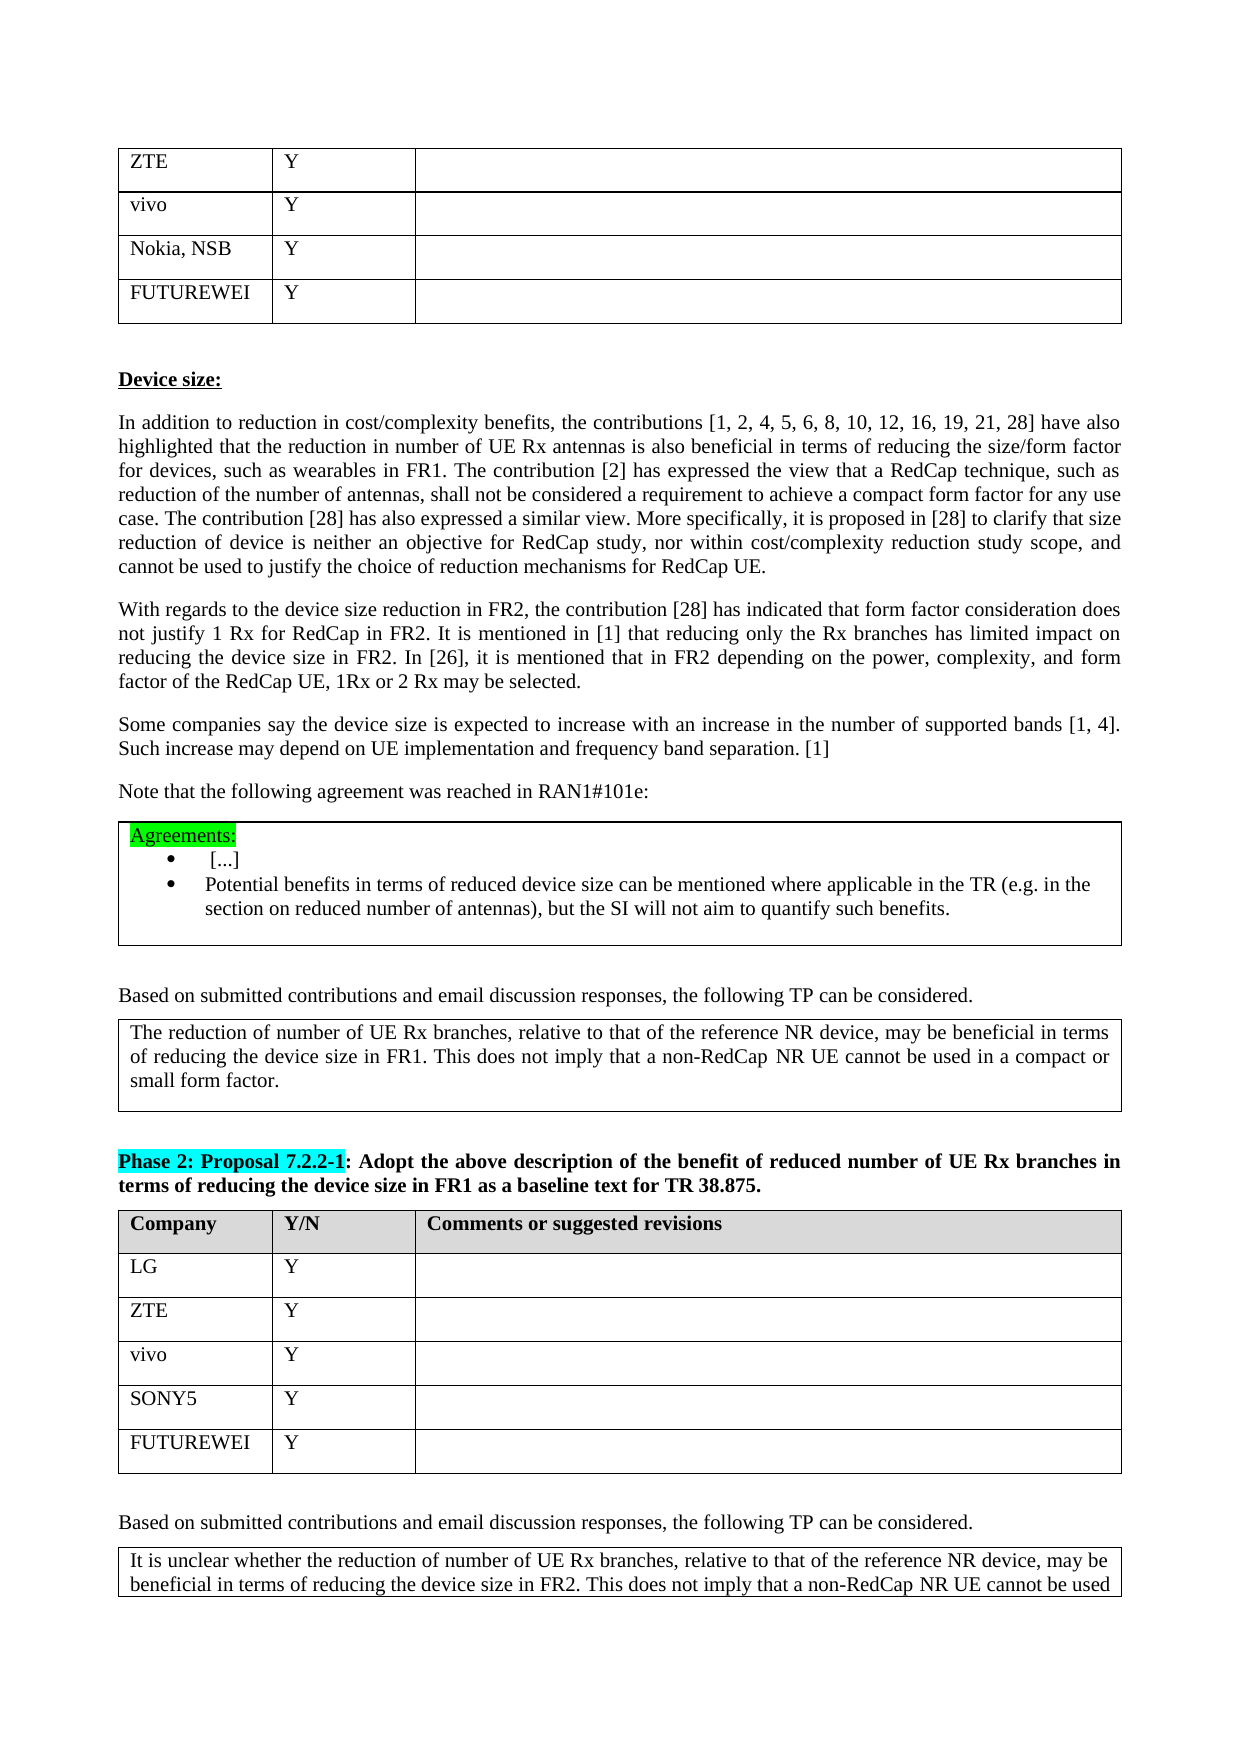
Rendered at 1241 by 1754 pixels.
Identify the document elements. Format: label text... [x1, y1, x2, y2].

table_header Comments or suggested revisions [416, 1211, 1121, 1253]
table_cell Y [273, 1254, 415, 1297]
table_cell [416, 1298, 1121, 1341]
table_cell Y [273, 236, 415, 279]
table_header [119, 1548, 1121, 1596]
table_cell [416, 1254, 1121, 1297]
table_cell vivo [119, 193, 272, 235]
text Phase 2: Proposal 7.2.2-1: Adopt the above description of the benefit of reduced number of UE Rx branches in terms of reducing the device size in FR1 as a baseline text for TR 38.875. [118, 1149, 1122, 1197]
table_cell Y [273, 1342, 415, 1385]
table_cell [416, 149, 1121, 191]
table_cell ZTE [119, 149, 272, 191]
table_cell [416, 280, 1121, 323]
table_cell [416, 1386, 1121, 1429]
table_cell SONY5 [119, 1386, 272, 1429]
table_cell Y [273, 149, 415, 191]
table_cell Y [273, 280, 415, 323]
text Some companies say the device size is expected to increase with an increase in the number of supported bands [1, 4]. Such increase may depend on UE implementation and frequency band separation. [1] [118, 712, 1122, 760]
table_header Y/N [273, 1211, 415, 1253]
table_cell [416, 1342, 1121, 1385]
text Based on submitted contributions and email discussion responses, the following TP can be considered. [118, 1510, 1122, 1534]
table_cell [416, 1430, 1121, 1473]
table_cell Y [273, 1430, 415, 1473]
table_cell FUTUREWEI [119, 1430, 272, 1473]
table_cell LG [119, 1254, 272, 1297]
table_cell [416, 193, 1121, 235]
table_header Company [119, 1211, 272, 1253]
table_cell FUTUREWEI [119, 280, 272, 323]
text Based on submitted contributions and email discussion responses, the following TP can be considered. [118, 983, 1122, 1007]
table_header The reduction of number of UE Rx branches, relative to that of the reference NR device, may be beneficial in terms of reducing the device size in FR1. This does not imply that a non-RedCap NR UE cannot be used in a compact or small form factor. [119, 1020, 1121, 1111]
text With regards to the device size reduction in FR2, the contribution [28] has indicated that form factor consideration does not justify 1 Rx for RedCap in FR2. It is mentioned in [1] that reducing only the Rx branches has limited impact on reducing the device size in FR2. In [26], it is mentioned that in FR2 depending on the power, complexity, and form factor of the RedCap UE, 1Rx or 2 Rx may be selected. [118, 597, 1122, 693]
table_header Agreements: [...] Potential benefits in terms of reduced device size can be mentioned where applicable in the TR (e.g. in the section on reduced number of antennas), but the SI will not aim to quantify such benefits. [119, 823, 1121, 945]
table_cell Y [273, 193, 415, 235]
text In addition to reduction in cost/complexity benefits, the contributions [1, 2, 4, 5, 6, 8, 10, 12, 16, 19, 21, 28] have also highlighted that the reduction in number of UE Rx antennas is also beneficial in terms of reducing the size/form factor for devices, such as wearables in FR1. The contribution [2] has expressed the view that a RedCap technique, such as reduction of the number of antennas, shall not be considered a requirement to achieve a compact form factor for any use case. The contribution [28] has also expressed a similar view. More specifically, it is proposed in [28] to clarify that size reduction of device is neither an objective for RedCap study, nor within cost/complexity reduction study scope, and cannot be used to justify the choice of reduction mechanisms for RedCap UE. [118, 409, 1122, 578]
text Device size: [118, 367, 1122, 391]
text Note that the following agreement was reached in RAN1#101e: [118, 779, 1122, 803]
table_cell Y [273, 1386, 415, 1429]
table_cell vivo [119, 1342, 272, 1385]
table_cell Y [273, 1298, 415, 1341]
table_cell [416, 236, 1121, 279]
table_cell ZTE [119, 1298, 272, 1341]
table_cell Nokia, NSB [119, 236, 272, 279]
